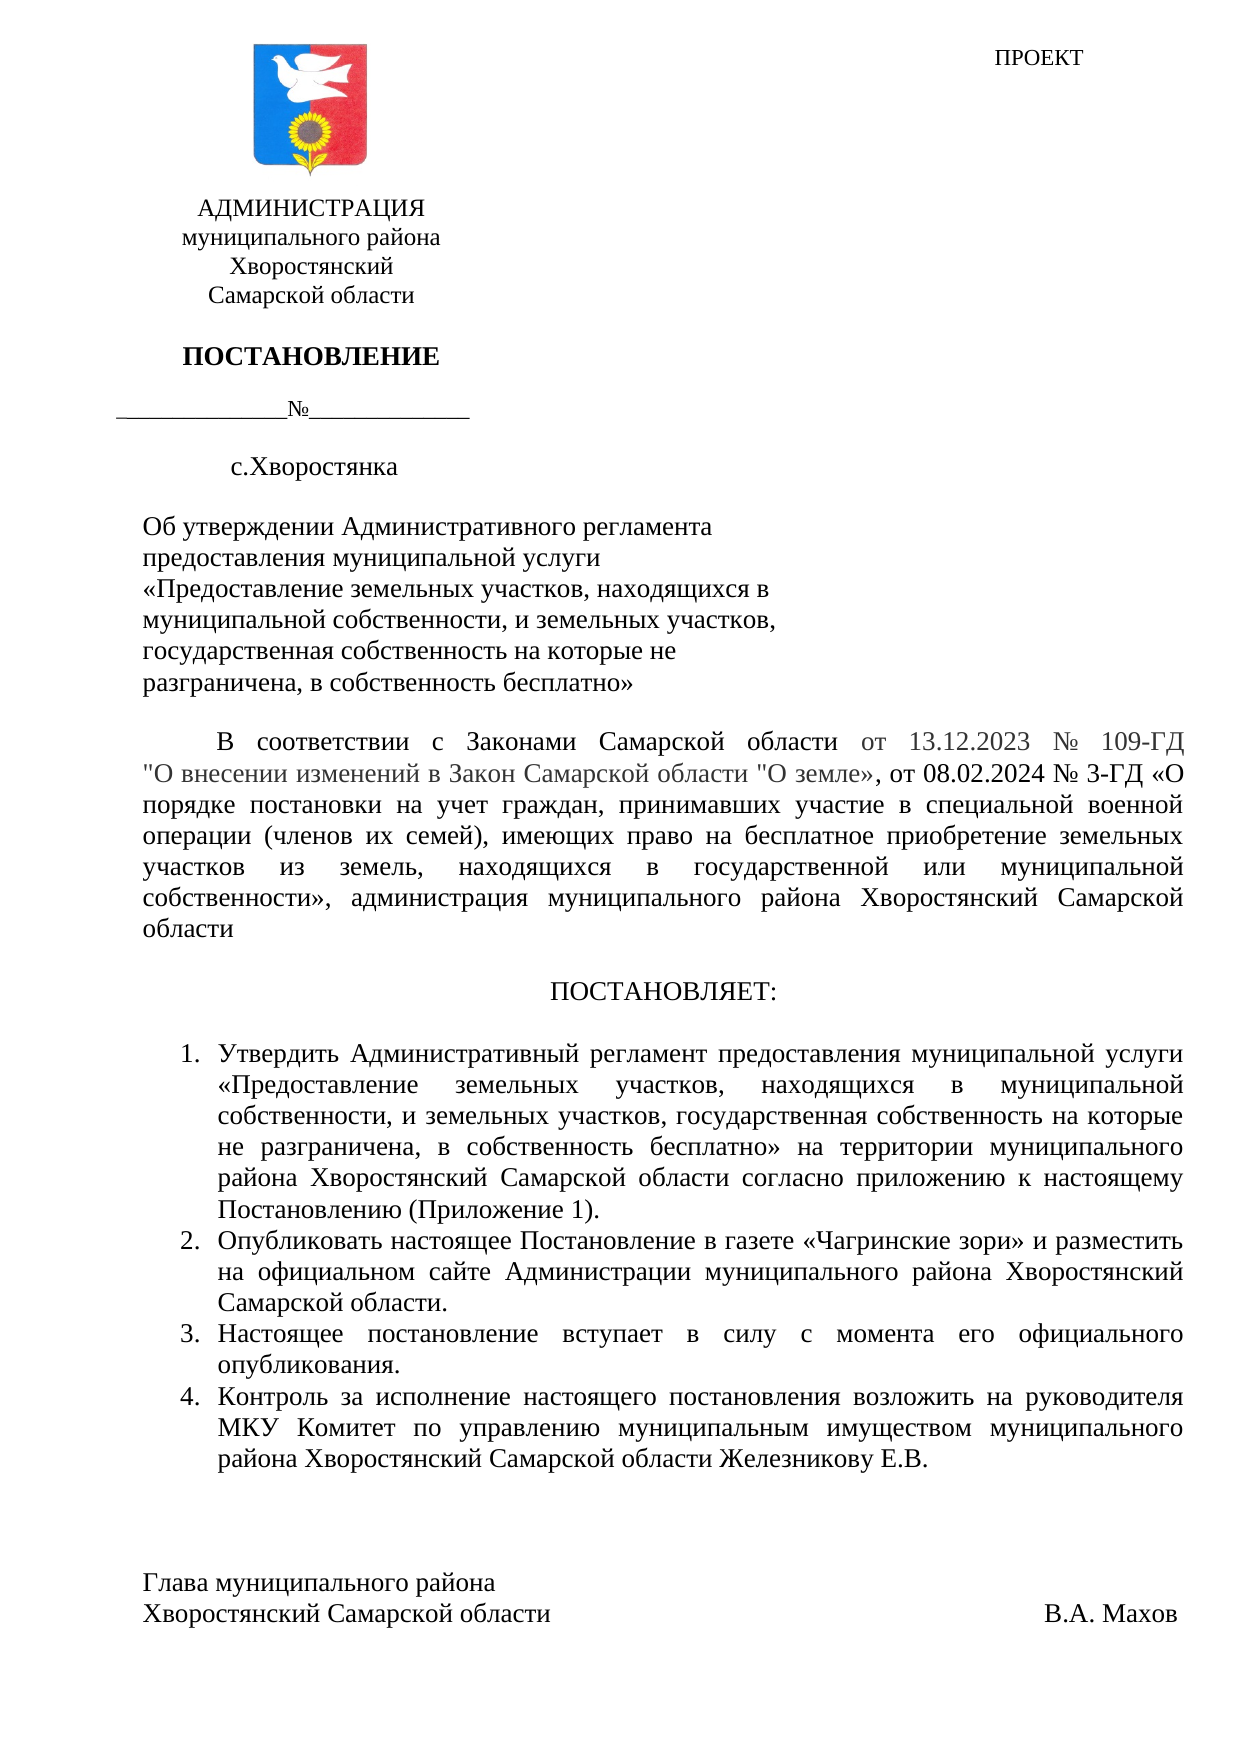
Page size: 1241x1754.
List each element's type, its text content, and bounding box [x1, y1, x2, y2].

list Опубликовать настоящее Постановление в газете «Чагринские зори» и разместить на официальном сайте Администрации муниципального района Хворостянский Самарской области. [180, 1224, 1184, 1317]
text Хворостянский Самарской области В.А. Махов [142, 1598, 1184, 1629]
text предоставления муниципальной услуги «Предоставление земельных участков, находящихся в муниципальной собственности, и земельных участков, государственная собственность на которые не разграничена, в собственность бесплатно» [142, 541, 779, 697]
text Об утверждении Административного регламента [142, 510, 779, 541]
picture [251, 43, 371, 194]
list Утвердить Административный регламент предоставления муниципальной услуги «Предоставление земельных участков, находящихся в муниципальной собственности, и земельных участков, государственная собственность на которые не разграничена, в собственность бесплатно» на территории муниципального района Хворостянский Самарской области согласно приложению к настоящему Постановлению (Приложение 1). [180, 1037, 1184, 1224]
list Настоящее постановление вступает в силу с момента его официального опубликования. [180, 1317, 1184, 1379]
table_header АДМИНИСТРАЦИЯ муниципального района Хворостянский Самарской области ПОСТАНОВЛЕНИЕ _______________№______________ [105, 44, 517, 421]
text ПОСТАНОВЛЯЕТ: [142, 975, 1184, 1006]
text с.Хворостянка [142, 450, 1184, 481]
list Контроль за исполнение настоящего постановления возложить на руководителя МКУ Комитет по управлению муниципальным имуществом муниципального района Хворостянский Самарской области Железникову Е.В. [180, 1379, 1184, 1473]
table_header ПРОЕКТ [518, 44, 1094, 421]
text В соответствии с Законами Самарской области от № 109-ГД "О внесении изменений в Закон Самарской области "О земле», от № 3-ГД «О порядке постановки на учет граждан, принимавших участие в специальной военной операции (членов их семей), имеющих право на бесплатное приобретение земельных участков из земель, находящихся в государственной или муниципальной собственности», администрация муниципального района Хворостянский Самарской области [142, 726, 1184, 943]
text Глава муниципального района [142, 1566, 1184, 1598]
